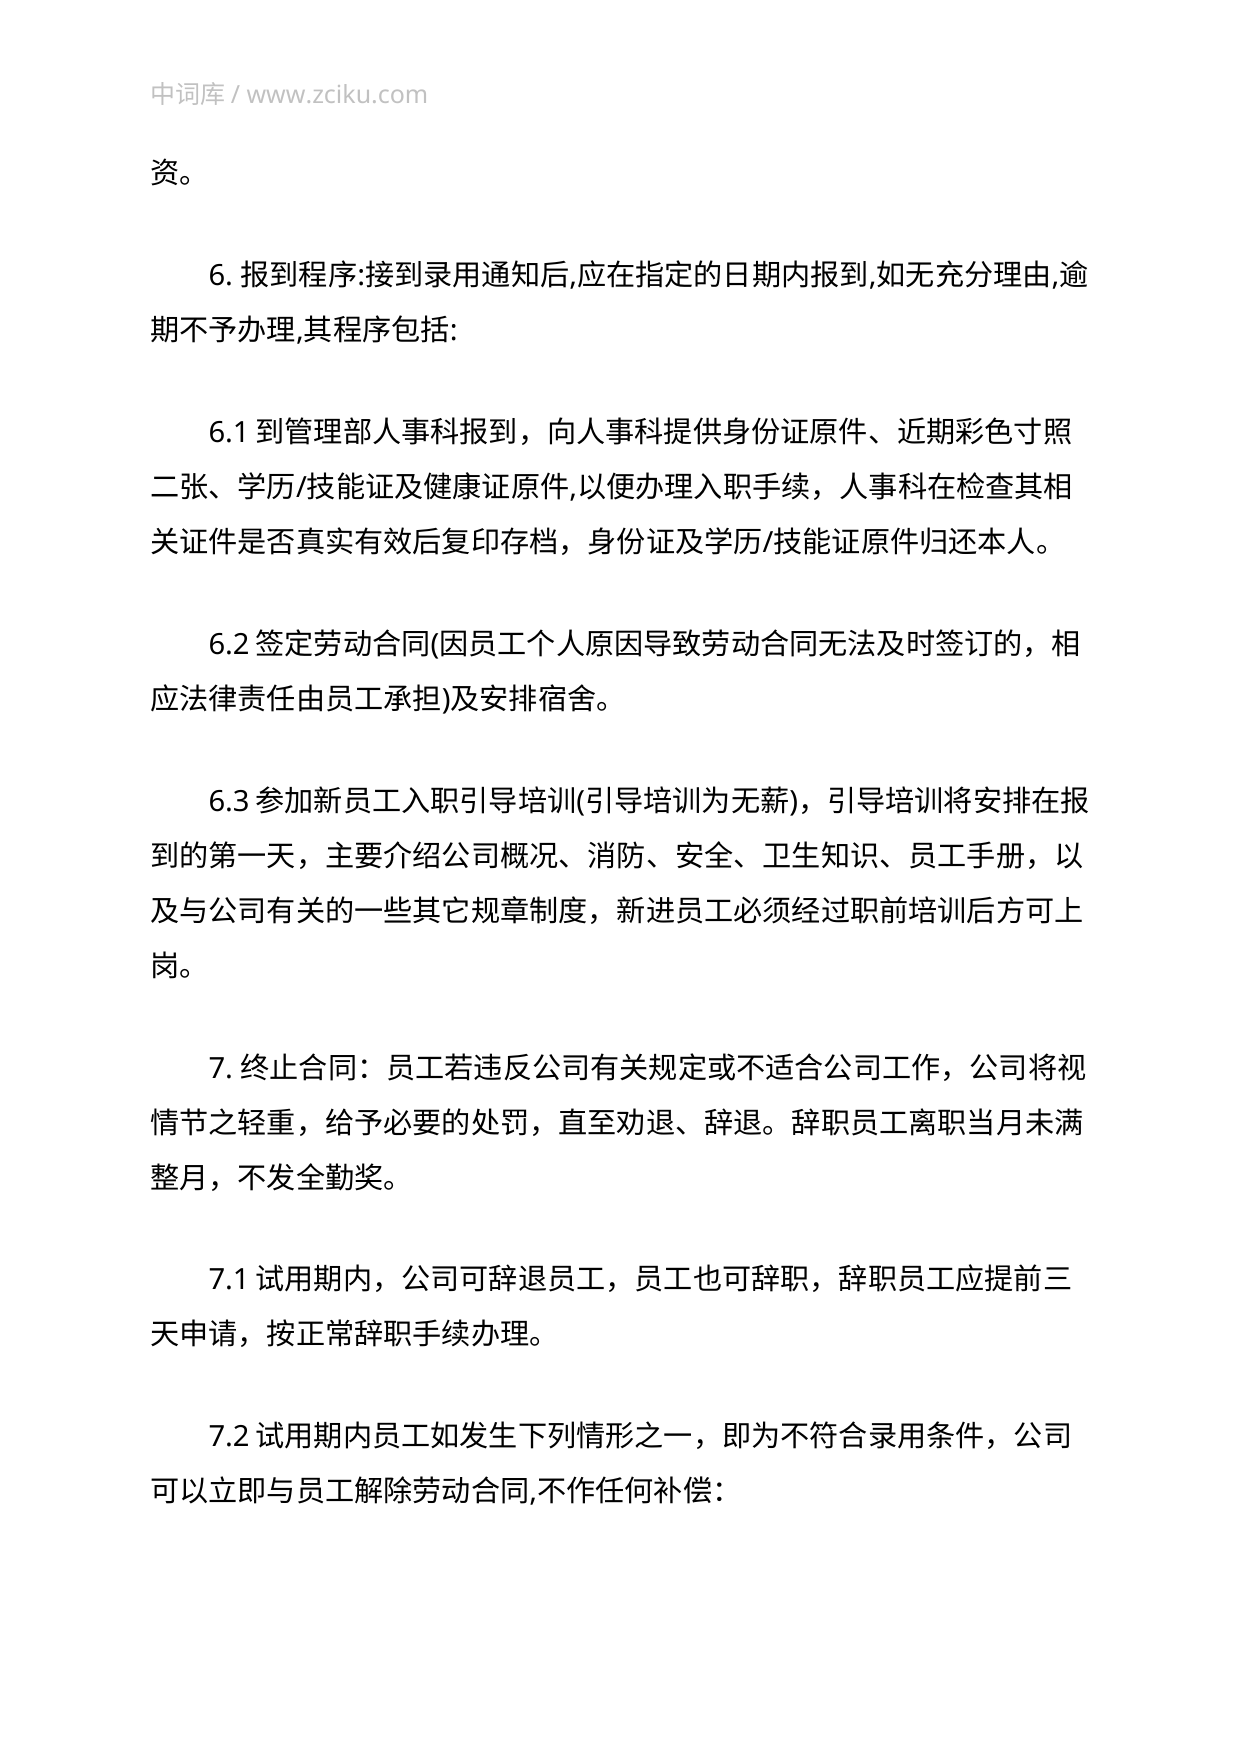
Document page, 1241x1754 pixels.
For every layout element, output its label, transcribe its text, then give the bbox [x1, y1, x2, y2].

text 6.2签定劳动合同(因员工个人原因导致劳动合同无法及时签订的，相应法律责任由员工承担)及安排宿舍。 [150, 621, 1090, 718]
text 7. 终止合同：员工若违反公司有关规定或不适合公司工作，公司将视情节之轻重，给予必要的处罚，直至劝退、辞退。辞职员工离职当月未满整月，不发全勤奖。 [150, 1044, 1090, 1196]
text 6.3参加新员工入职引导培训(引导培训为无薪)，引导培训将安排在报到的第一天，主要介绍公司概况、消防、安全、卫生知识、员工手册，以及与公司有关的一些其它规章制度，新进员工必须经过职前培训后方可上岗。 [150, 778, 1090, 985]
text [150, 150, 1090, 192]
text 6. 报到程序:接到录用通知后,应在指定的日期内报到,如无充分理由,逾期不予办理,其程序包括: [150, 252, 1090, 349]
text 6.1到管理部人事科报到，向人事科提供身份证原件、近期彩色寸照二张、学历/技能证及健康证原件,以便办理入职手续，人事科在检查其相关证件是否真实有效后复印存档，身份证及学历/技能证原件归还本人。 [150, 409, 1090, 561]
text 7.2试用期内员工如发生下列情形之一，即为不符合录用条件，公司可以立即与员工解除劳动合同,不作任何补偿： [150, 1413, 1090, 1510]
text 7.1试用期内，公司可辞退员工，员工也可辞职，辞职员工应提前三天申请，按正常辞职手续办理。 [150, 1256, 1090, 1353]
